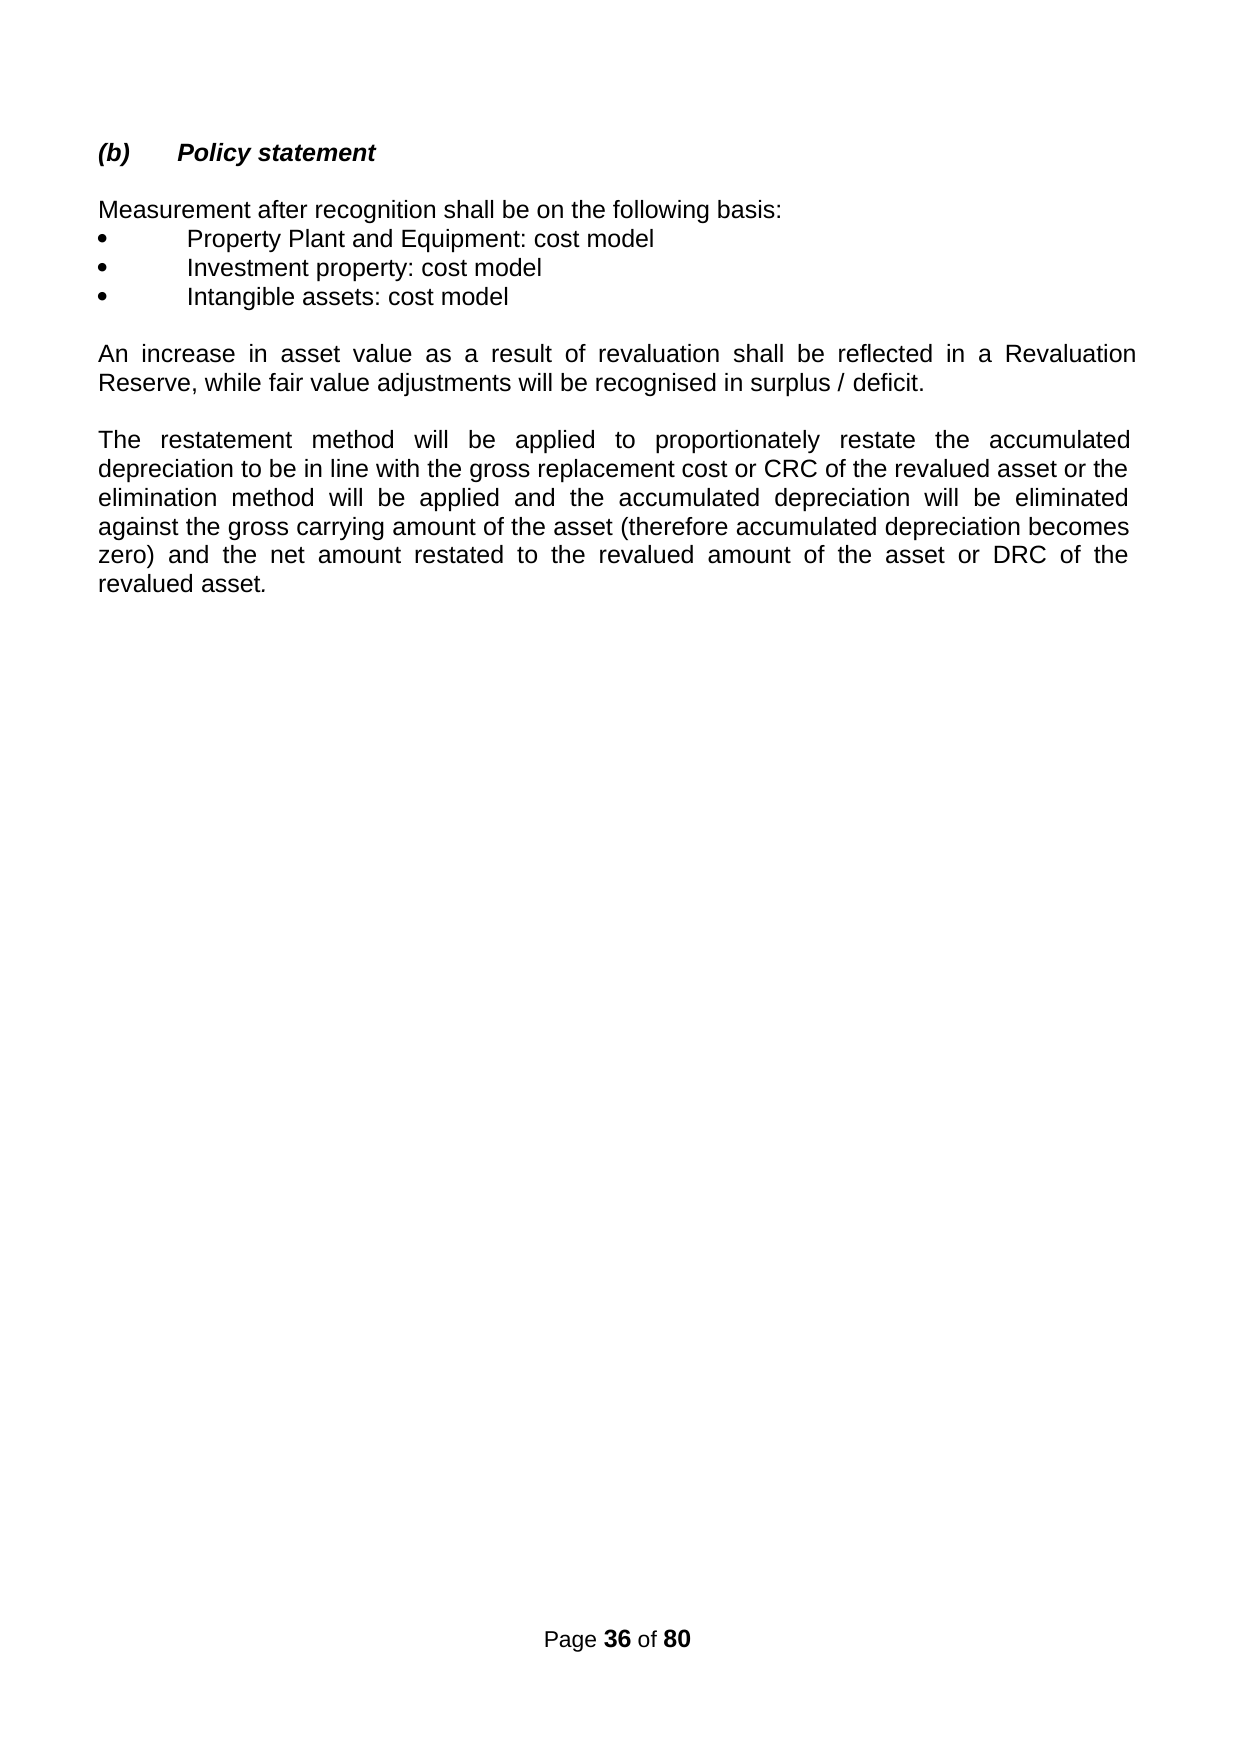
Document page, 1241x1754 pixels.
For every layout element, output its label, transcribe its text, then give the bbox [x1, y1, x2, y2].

list Policy statement [98, 137, 1137, 166]
text The restatement method will be applied to proportionately restate the accumulated depreciation to be in line with the gross replacement cost or CRC of the revalued asset or the elimination method will be applied and the accumulated depreciation will be eliminated against the gross carrying amount of the asset (therefore accumulated depreciation becomes zero) and the net amount restated to the revalued amount of the asset or DRC of the revalued asset. [98, 425, 1131, 598]
text An increase in asset value as a result of revaluation shall be reflected in a Revaluation Reserve, while fair value adjustments will be recognised in surplus / deficit. [98, 339, 1137, 397]
text Measurement after recognition shall be on the following basis: [98, 195, 1137, 224]
list Intangible assets: cost model [98, 281, 1131, 310]
list Property Plant and Equipment: cost model [98, 224, 1131, 253]
list Investment property: cost model [98, 253, 1131, 281]
